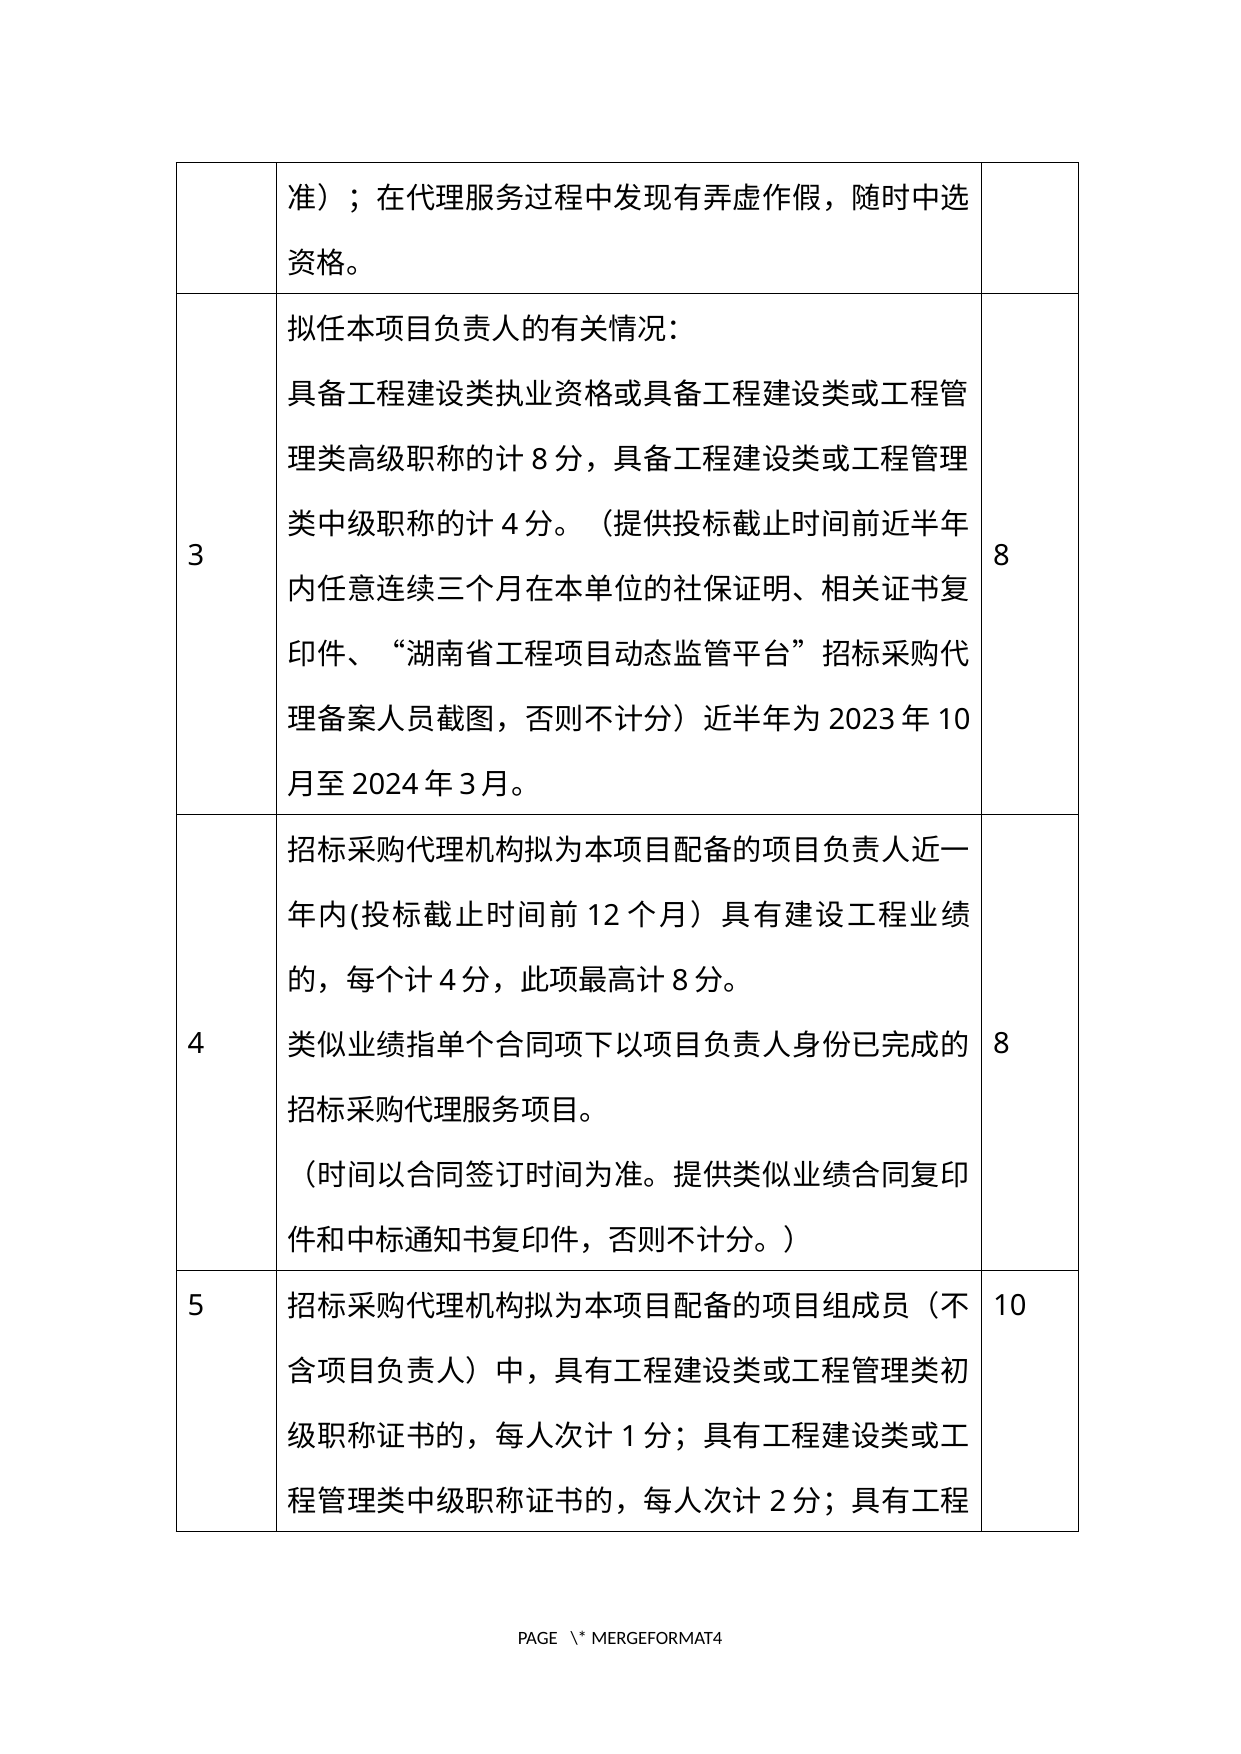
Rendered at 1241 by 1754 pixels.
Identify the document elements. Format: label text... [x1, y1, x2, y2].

table_cell 招标采购代理机构拟为本项目配备的项目负责人近一年内(投标截止时间前12个月）具有建设工程业绩的，每个计4分，此项最高计8分。 类似业绩指单个合同项下以项目负责人身份已完成的招标采购代理服务项目。 （时间以合同签订时间为准。提供类似业绩合同复印件和中标通知书复印件，否则不计分。） [277, 815, 981, 1270]
table_cell 5 [177, 1271, 276, 1531]
table_cell 4 [177, 815, 276, 1270]
table_cell 5 [982, 163, 1078, 293]
table_cell 8 [982, 815, 1078, 1270]
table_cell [277, 163, 981, 293]
table_cell 3 [177, 294, 276, 814]
table_cell 10 [982, 1271, 1078, 1531]
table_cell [277, 1271, 981, 1531]
table_cell 2 [177, 163, 276, 293]
table_cell 拟任本项目负责人的有关情况： 具备工程建设类执业资格或具备工程建设类或工程管理类高级职称的计8分，具备工程建设类或工程管理类中级职称的计4分。（提供投标截止时间前近半年内任意连续三个月在本单位的社保证明、相关证书复印件、“湖南省工程项目动态监管平台”招标采购代理备案人员截图，否则不计分）近半年为2023年10月至2024年3月。 [277, 294, 981, 814]
table_cell 8 [982, 294, 1078, 814]
